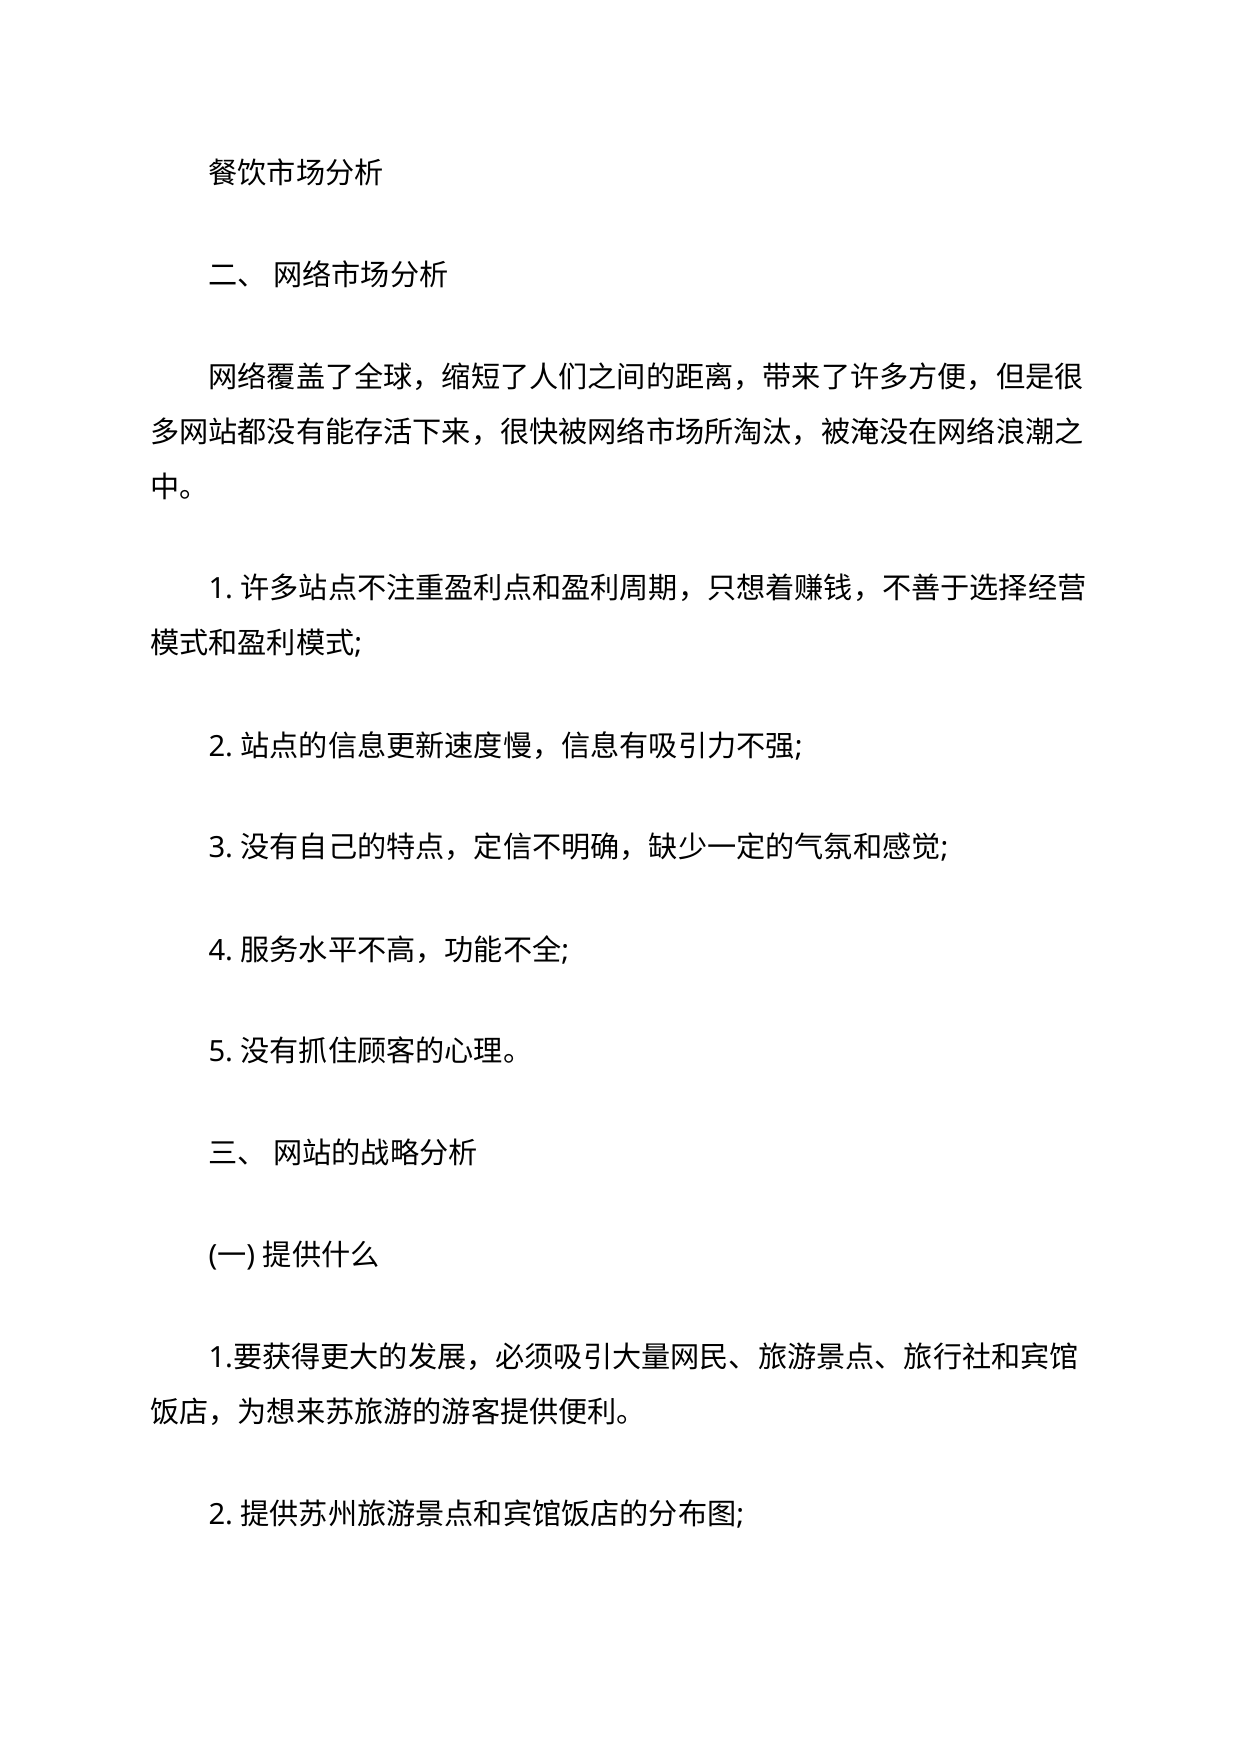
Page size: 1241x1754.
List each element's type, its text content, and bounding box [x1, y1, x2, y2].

text 1. 许多站点不注重盈利点和盈利周期，只想着赚钱，不善于选择经营模式和盈利模式; [150, 565, 1090, 662]
text 网络覆盖了全球，缩短了人们之间的距离，带来了许多方便，但是很多网站都没有能存活下来，很快被网络市场所淘汰，被淹没在网络浪潮之中。 [150, 353, 1090, 506]
text 餐饮市场分析 [150, 150, 1090, 192]
text 二、 网络市场分析 [150, 252, 1090, 294]
text 1.要获得更大的发展，必须吸引大量网民、旅游景点、旅行社和宾馆饭店，为想来苏旅游的游客提供便利。 [150, 1334, 1090, 1431]
text 5. 没有抓住顾客的心理。 [150, 1028, 1090, 1070]
text 三、 网站的战略分析 [150, 1130, 1090, 1172]
text 2. 站点的信息更新速度慢，信息有吸引力不强; [150, 722, 1090, 764]
text 4. 服务水平不高，功能不全; [150, 926, 1090, 968]
text 3. 没有自己的特点，定信不明确，缺少一定的气氛和感觉; [150, 824, 1090, 866]
text 2. 提供苏州旅游景点和宾馆饭店的分布图; [150, 1491, 1090, 1533]
text (一) 提供什么 [150, 1232, 1090, 1274]
